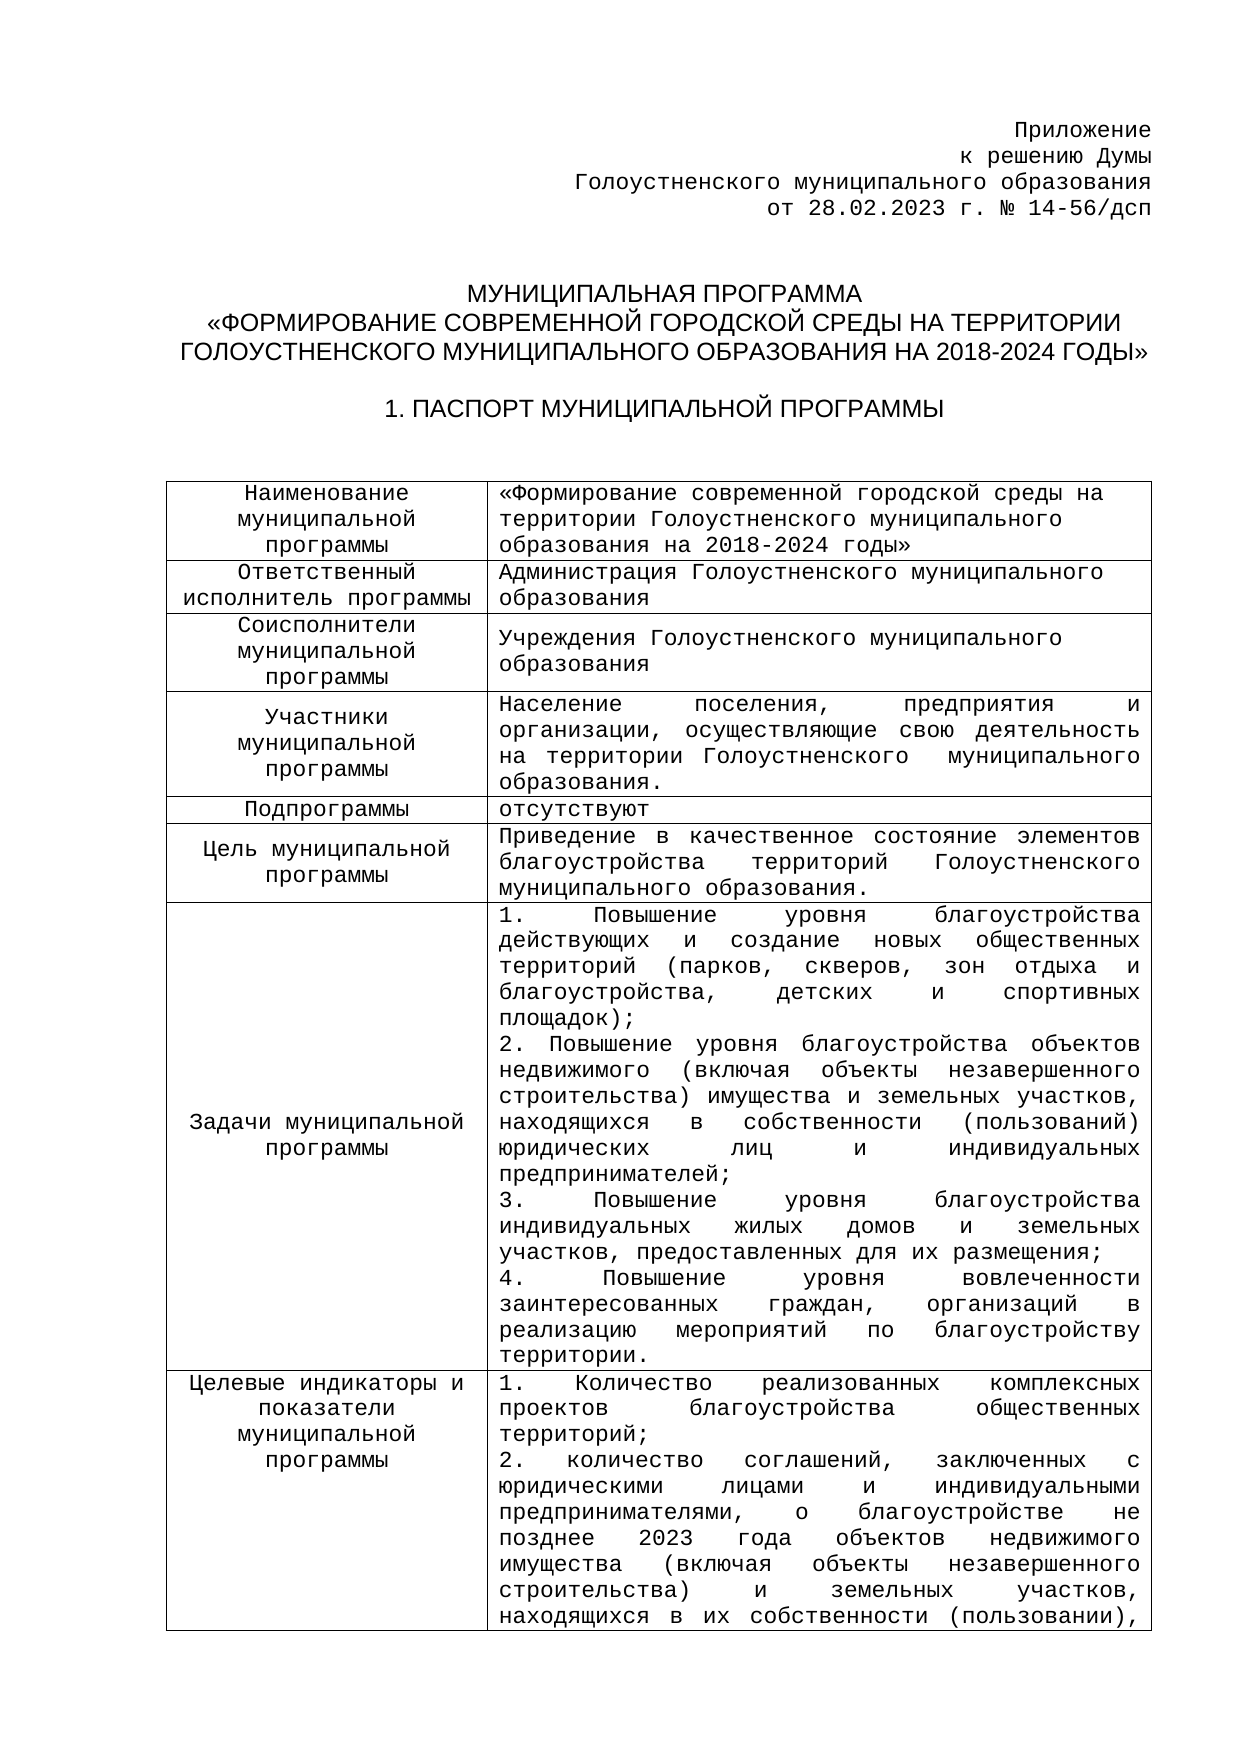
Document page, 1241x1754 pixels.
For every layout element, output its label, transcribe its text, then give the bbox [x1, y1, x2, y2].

text МУНИЦИПАЛЬНАЯ ПРОГРАММА [177, 279, 1152, 308]
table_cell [488, 1371, 1151, 1630]
table_cell Ответственный исполнитель программы [167, 561, 487, 612]
table_cell Приведение в качественное состояние элементов благоустройства территорий Голоустненского муниципального образования. [488, 824, 1151, 902]
text «ФОРМИРОВАНИЕ СОВРЕМЕННОЙ ГОРОДСКОЙ СРЕДЫ НА ТЕРРИТОРИИ ГОЛОУСТНЕНСКОГО МУНИЦИПАЛЬНОГО ОБРАЗОВАНИЯ НА 2018-2024 ГОДЫ» [177, 308, 1152, 366]
table_cell Соисполнители муниципальной программы [167, 614, 487, 691]
text к решению Думы [177, 144, 1152, 170]
table_cell Задачи муниципальной программы [167, 903, 487, 1370]
table_cell Подпрограммы [167, 797, 487, 823]
table_cell отсутствуют [488, 797, 1151, 823]
text от 28.02.2023 г. № 14-56/дсп [177, 196, 1152, 222]
text Приложение [177, 118, 1152, 144]
table_cell Учреждения Голоустненского муниципального образования [488, 614, 1151, 691]
table_cell Население поселения, предприятия и организации, осуществляющие свою деятельность на территории Голоустненского муниципального образования. [488, 692, 1151, 796]
table_cell Администрация Голоустненского муниципального образования [488, 561, 1151, 612]
table_cell 1. Повышение уровня благоустройства действующих и создание новых общественных территорий (парков, скверов, зон отдыха и благоустройства, детских и спортивных площадок); 2. Повышение уровня благоустройства объектов недвижимого (включая объекты незавершенного строительства) имущества и земельных участков, находящихся в собственности (пользований) юридических лиц и индивидуальных предпринимателей; 3. Повышение уровня благоустройства индивидуальных жилых домов и земельных участков, предоставленных для их размещения; 4. Повышение уровня вовлеченности заинтересованных граждан, организаций в реализацию мероприятий по благоустройству территории. [488, 903, 1151, 1370]
text Голоустненского муниципального образования [177, 170, 1152, 196]
table_cell Участники муниципальной программы [167, 692, 487, 796]
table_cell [167, 1371, 487, 1630]
table_cell Цель муниципальной программы [167, 824, 487, 902]
table_header «Формирование современной городской среды на территории Голоустненского муниципального образования на 2018-2024 годы» [488, 482, 1151, 559]
table_header Наименование муниципальной программы [167, 482, 487, 559]
text 1. ПАСПОРТ МУНИЦИПАЛЬНОЙ ПРОГРАММЫ [177, 394, 1152, 423]
